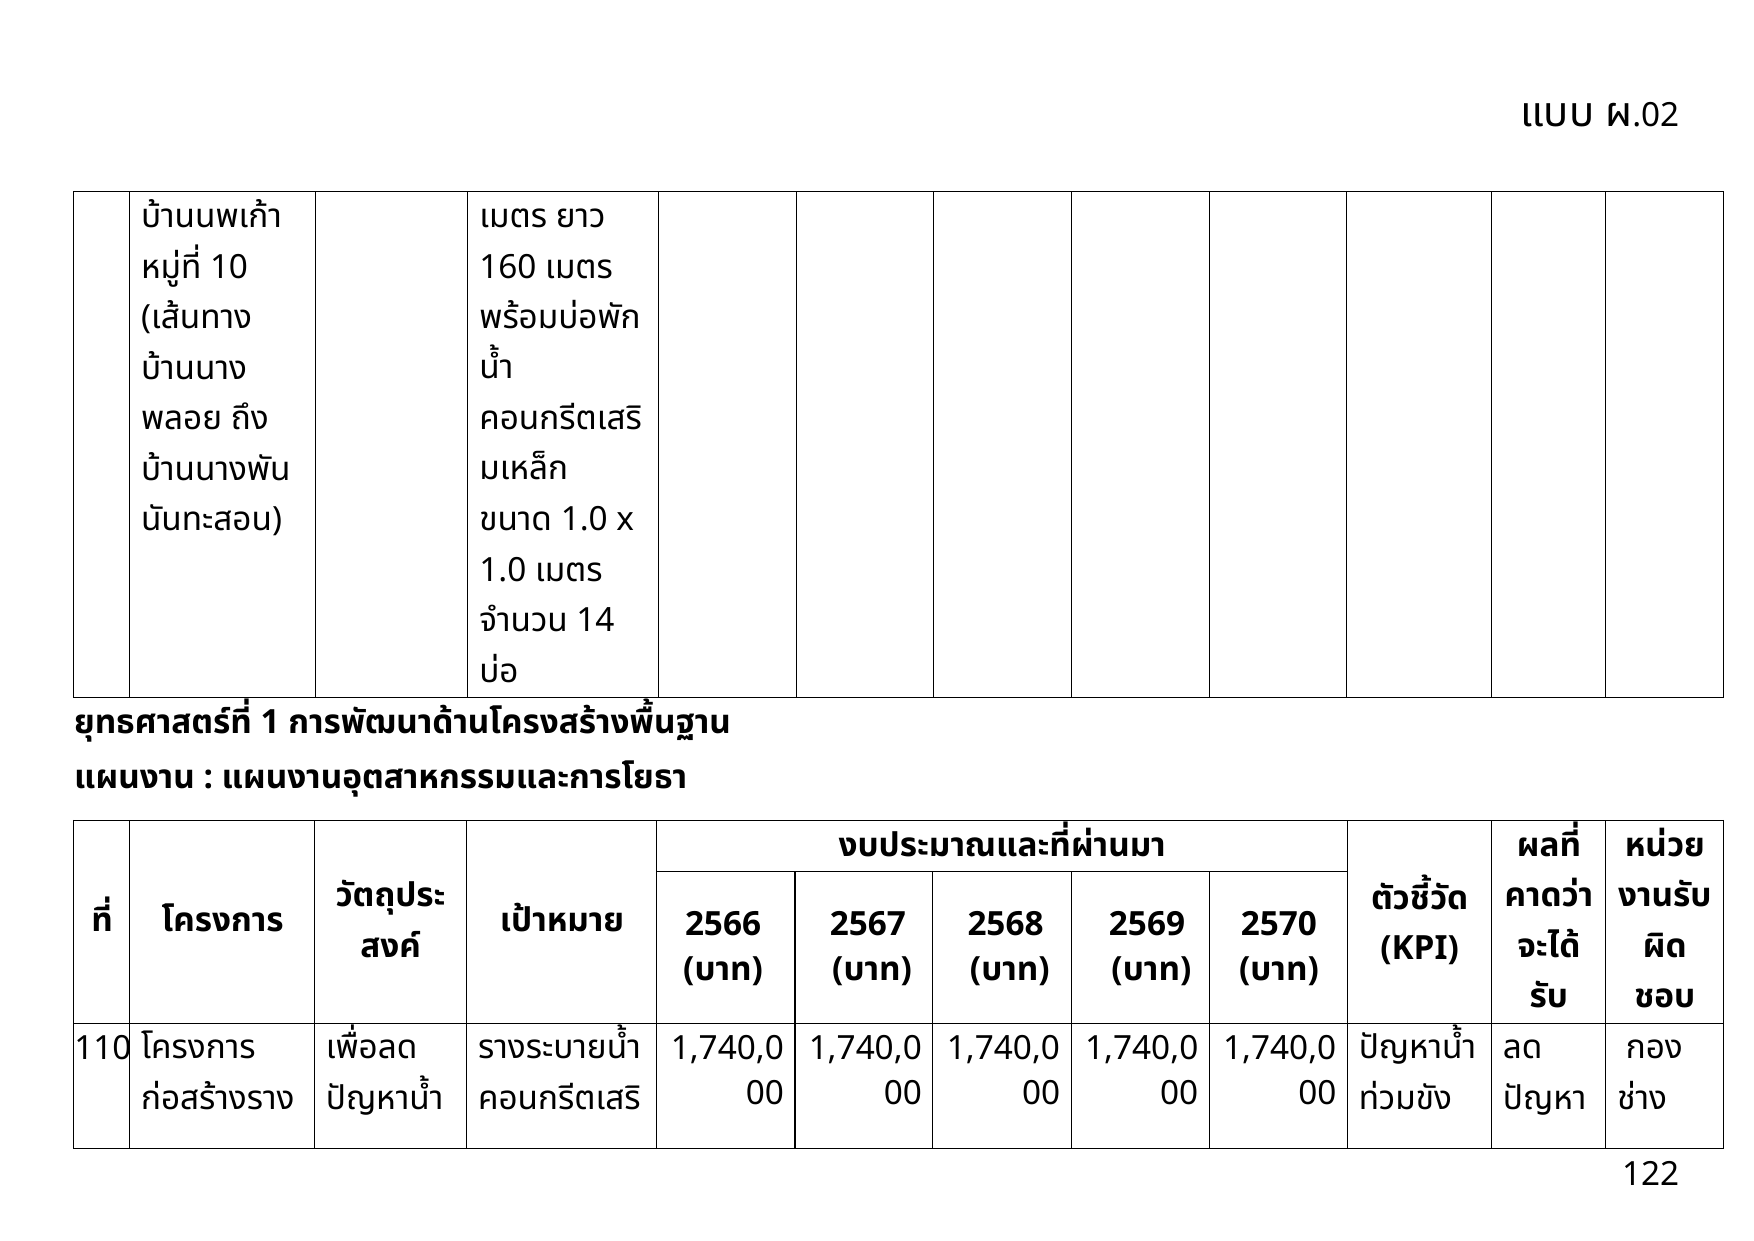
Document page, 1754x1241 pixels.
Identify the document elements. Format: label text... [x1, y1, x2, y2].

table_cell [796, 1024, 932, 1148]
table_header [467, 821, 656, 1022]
text ยุทธศาสตร์ที่ 1 การพัฒนาด้านโครงสร้างพื้นฐาน [74, 698, 1679, 749]
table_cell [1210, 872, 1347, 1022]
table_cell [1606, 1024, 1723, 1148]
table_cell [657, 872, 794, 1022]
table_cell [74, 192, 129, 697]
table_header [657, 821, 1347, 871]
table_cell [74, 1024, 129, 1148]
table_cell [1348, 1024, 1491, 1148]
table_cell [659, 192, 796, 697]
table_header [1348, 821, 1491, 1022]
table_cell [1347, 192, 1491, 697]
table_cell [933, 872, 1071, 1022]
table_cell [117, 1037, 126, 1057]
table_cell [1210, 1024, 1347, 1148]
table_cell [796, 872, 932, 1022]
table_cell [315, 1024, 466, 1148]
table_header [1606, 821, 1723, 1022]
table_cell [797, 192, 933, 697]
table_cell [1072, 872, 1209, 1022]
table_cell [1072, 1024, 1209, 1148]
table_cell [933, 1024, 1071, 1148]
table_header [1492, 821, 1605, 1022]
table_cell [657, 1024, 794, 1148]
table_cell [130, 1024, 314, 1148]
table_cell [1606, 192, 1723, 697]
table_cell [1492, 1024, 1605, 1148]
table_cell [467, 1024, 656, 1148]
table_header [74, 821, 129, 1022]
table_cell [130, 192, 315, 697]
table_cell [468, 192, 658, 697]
text แผนงาน : แผนงานอุตสาหกรรมและการโยธา [74, 753, 1679, 803]
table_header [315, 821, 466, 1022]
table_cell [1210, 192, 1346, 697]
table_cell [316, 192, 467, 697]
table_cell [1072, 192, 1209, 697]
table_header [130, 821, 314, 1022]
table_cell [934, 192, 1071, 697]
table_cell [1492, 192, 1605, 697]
